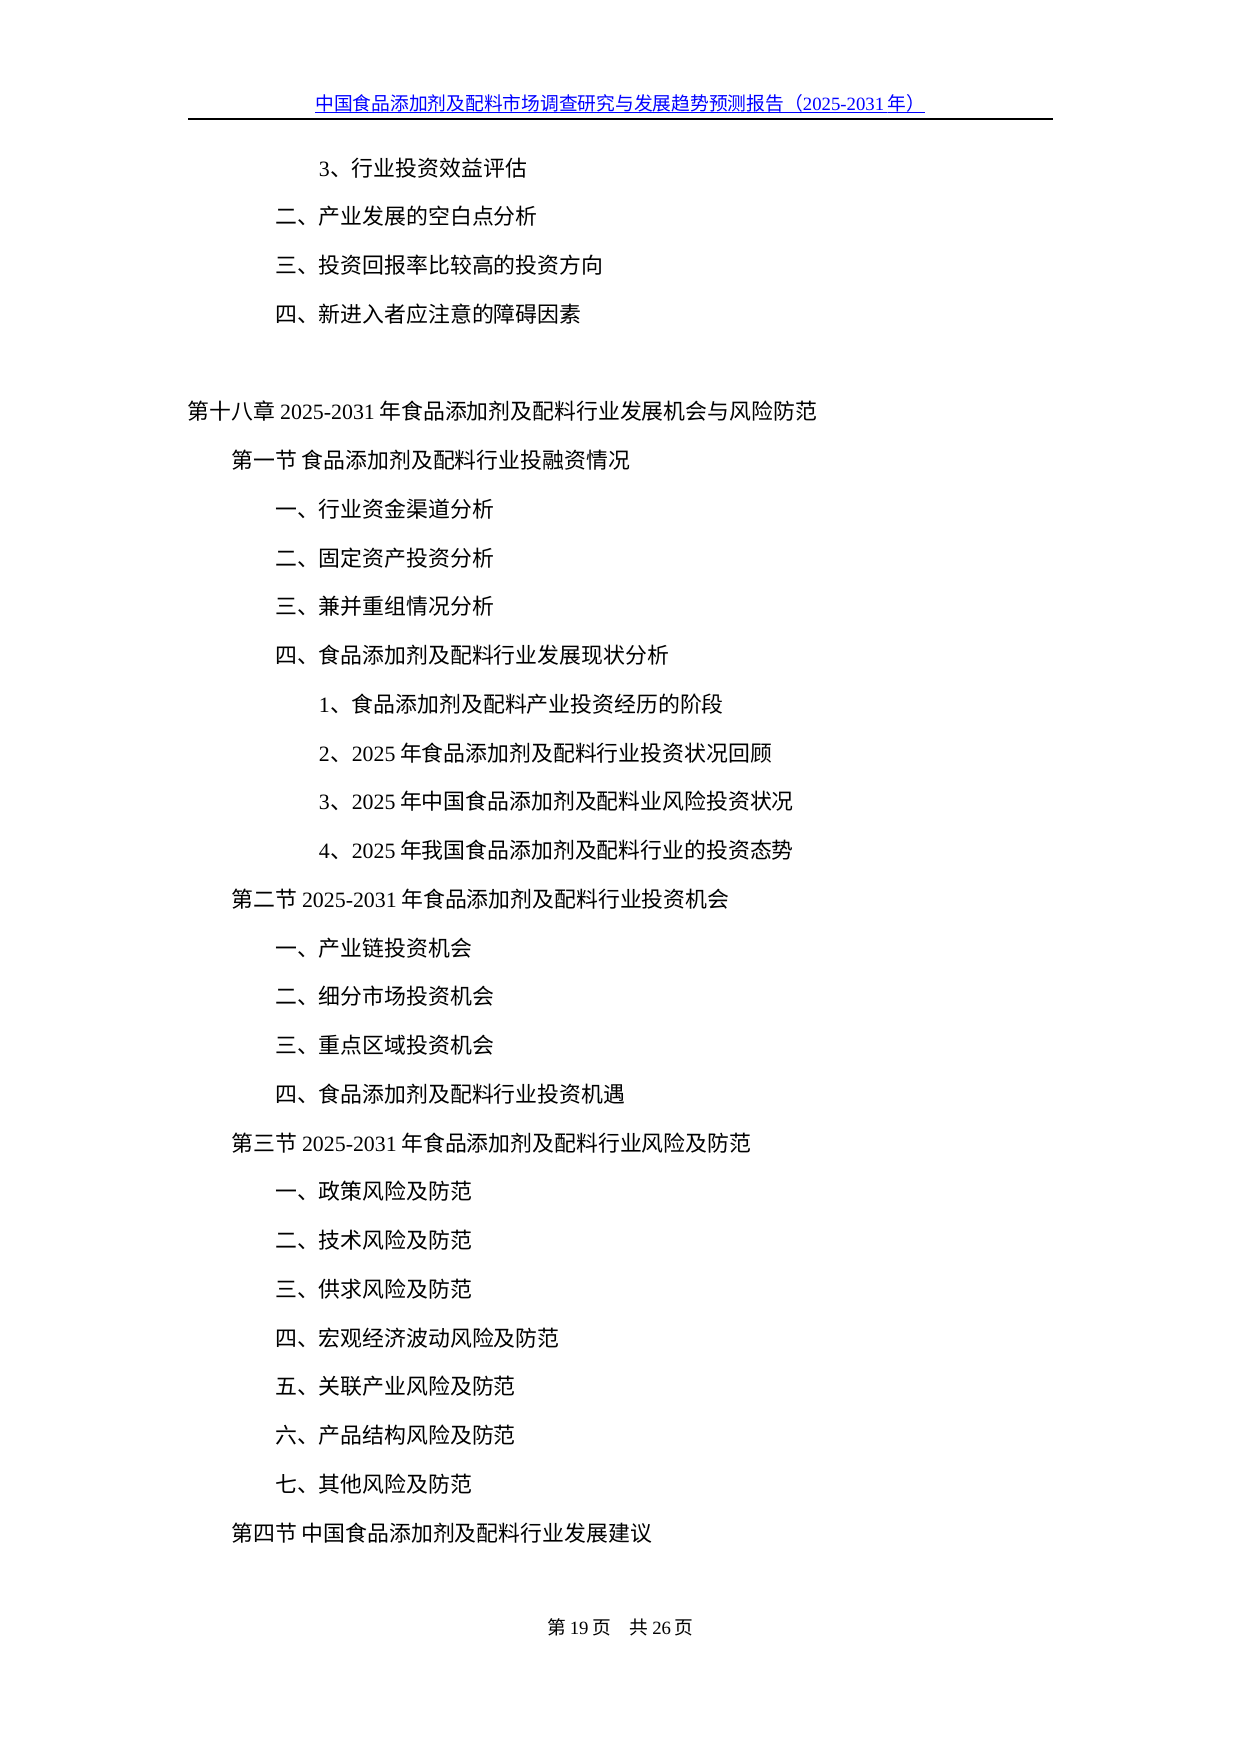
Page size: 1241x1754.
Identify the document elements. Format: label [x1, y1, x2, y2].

text [187, 150, 1053, 1548]
